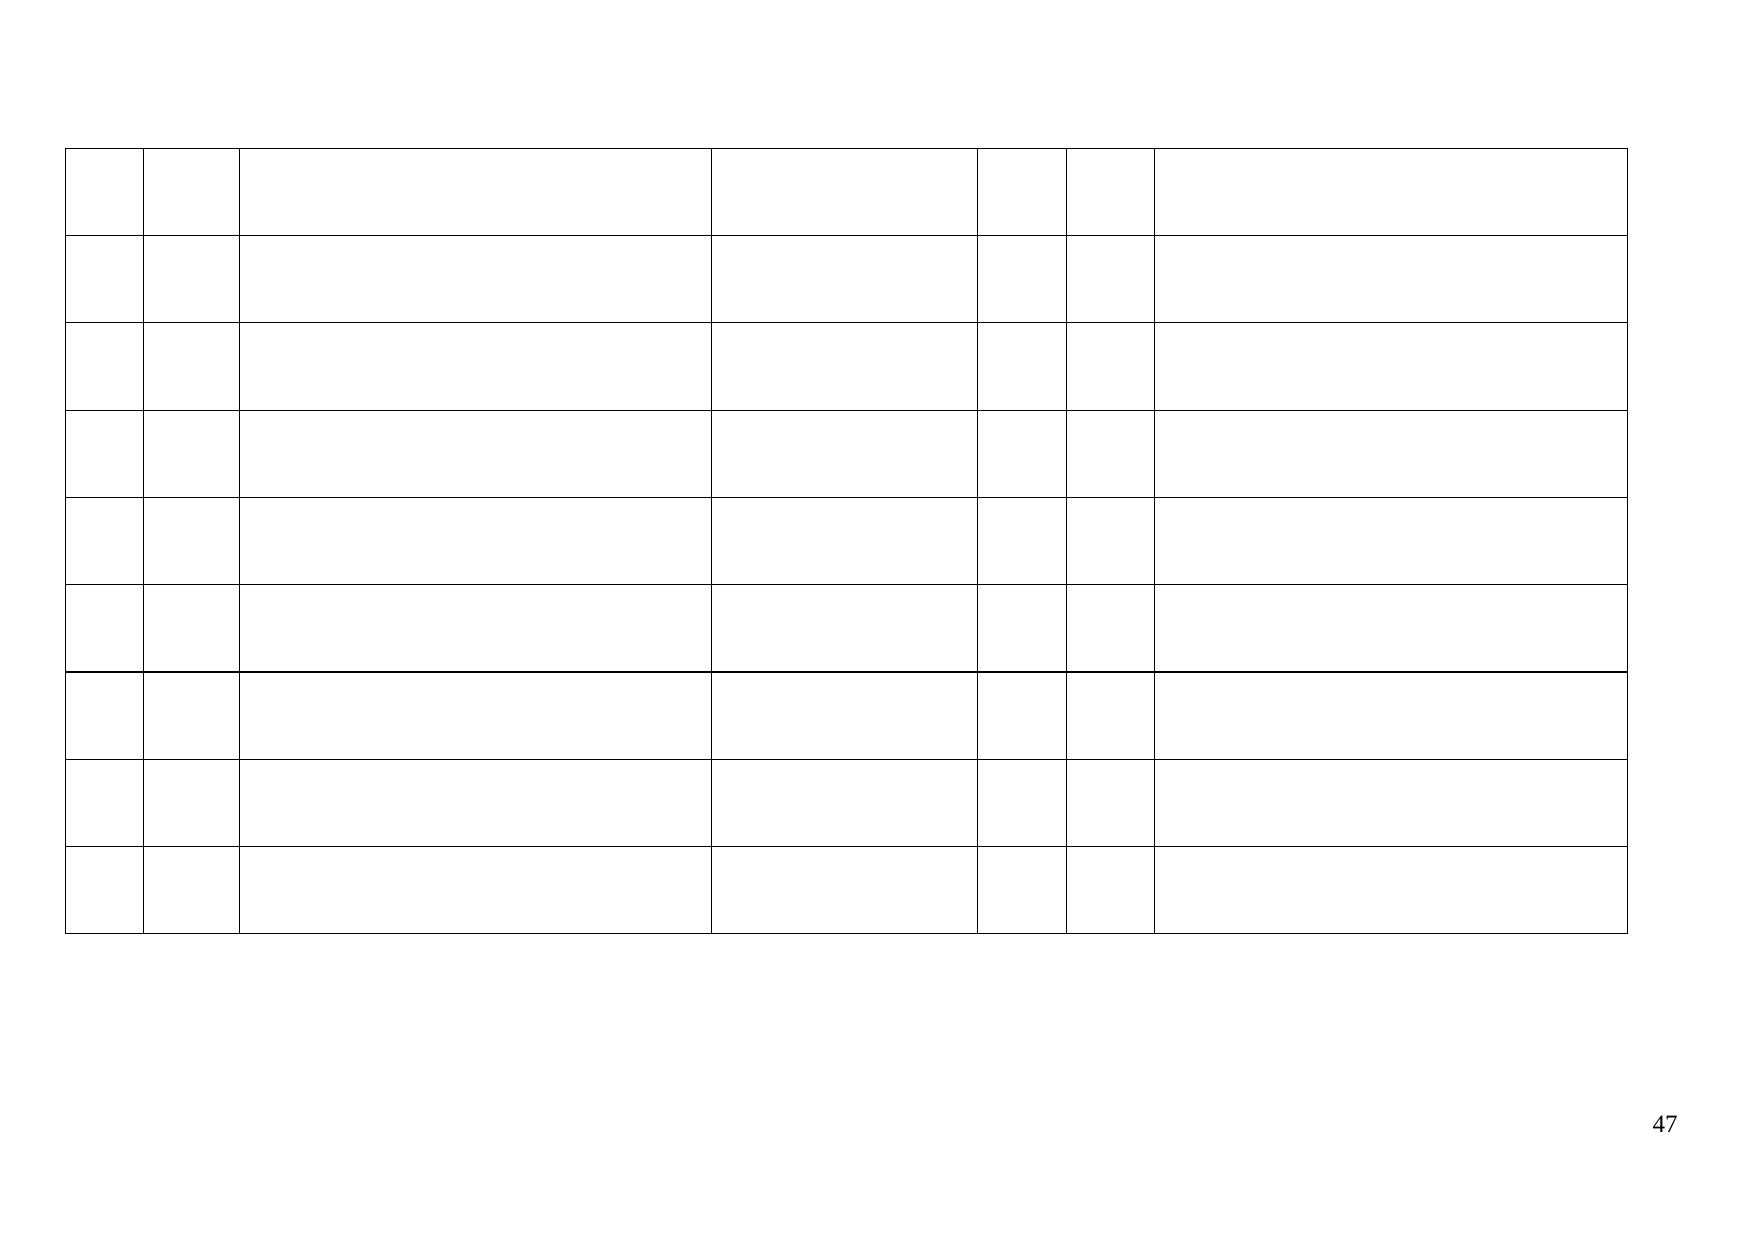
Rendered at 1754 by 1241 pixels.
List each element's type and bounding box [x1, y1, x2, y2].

table_cell [240, 236, 711, 322]
table_cell [240, 760, 711, 846]
table_cell [240, 149, 711, 235]
table_cell [712, 498, 977, 584]
table_cell [1155, 585, 1627, 671]
table_cell [978, 149, 1066, 235]
table_cell [712, 760, 977, 846]
table_cell [144, 411, 239, 497]
table_cell [1067, 323, 1154, 409]
table_cell [144, 847, 239, 933]
table_cell [1155, 323, 1627, 409]
table_cell [144, 498, 239, 584]
table_cell [712, 673, 977, 759]
table_cell [240, 323, 711, 409]
table_cell [144, 760, 239, 846]
table_cell [1067, 585, 1154, 671]
table_cell [712, 323, 977, 409]
table_cell [1067, 411, 1154, 497]
table_cell [712, 236, 977, 322]
table_cell [144, 585, 239, 671]
table_cell [1155, 760, 1627, 846]
table_cell [712, 411, 977, 497]
table_cell [66, 498, 143, 584]
table_cell [240, 498, 711, 584]
table_cell [240, 847, 711, 933]
table_cell [978, 498, 1066, 584]
table_cell [712, 585, 977, 671]
table_cell [978, 411, 1066, 497]
table_cell [1067, 673, 1154, 759]
table_cell [66, 411, 143, 497]
table_cell [66, 760, 143, 846]
table_cell [978, 847, 1066, 933]
table_cell [66, 585, 143, 671]
table_cell [712, 149, 977, 235]
table_cell [66, 323, 143, 409]
table_cell [1155, 847, 1627, 933]
table_cell [66, 149, 143, 235]
table_cell [978, 760, 1066, 846]
table_cell [144, 673, 239, 759]
table_cell [978, 585, 1066, 671]
table_cell [1155, 673, 1627, 759]
table_cell [1067, 236, 1154, 322]
table_cell [1067, 149, 1154, 235]
table_cell [1155, 236, 1627, 322]
table_cell [1067, 847, 1154, 933]
table_cell [144, 236, 239, 322]
table_cell [1155, 498, 1627, 584]
table_cell [240, 673, 711, 759]
table_cell [712, 847, 977, 933]
table_cell [1067, 498, 1154, 584]
table_cell [240, 411, 711, 497]
table_cell [1155, 149, 1627, 235]
table_cell [144, 149, 239, 235]
table_cell [978, 236, 1066, 322]
table_cell [66, 673, 143, 759]
table_cell [978, 323, 1066, 409]
table_cell [1067, 760, 1154, 846]
table_cell [240, 585, 711, 671]
table_cell [66, 236, 143, 322]
table_cell [1155, 411, 1627, 497]
table_cell [144, 323, 239, 409]
table_cell [66, 847, 143, 933]
table_cell [978, 673, 1066, 759]
